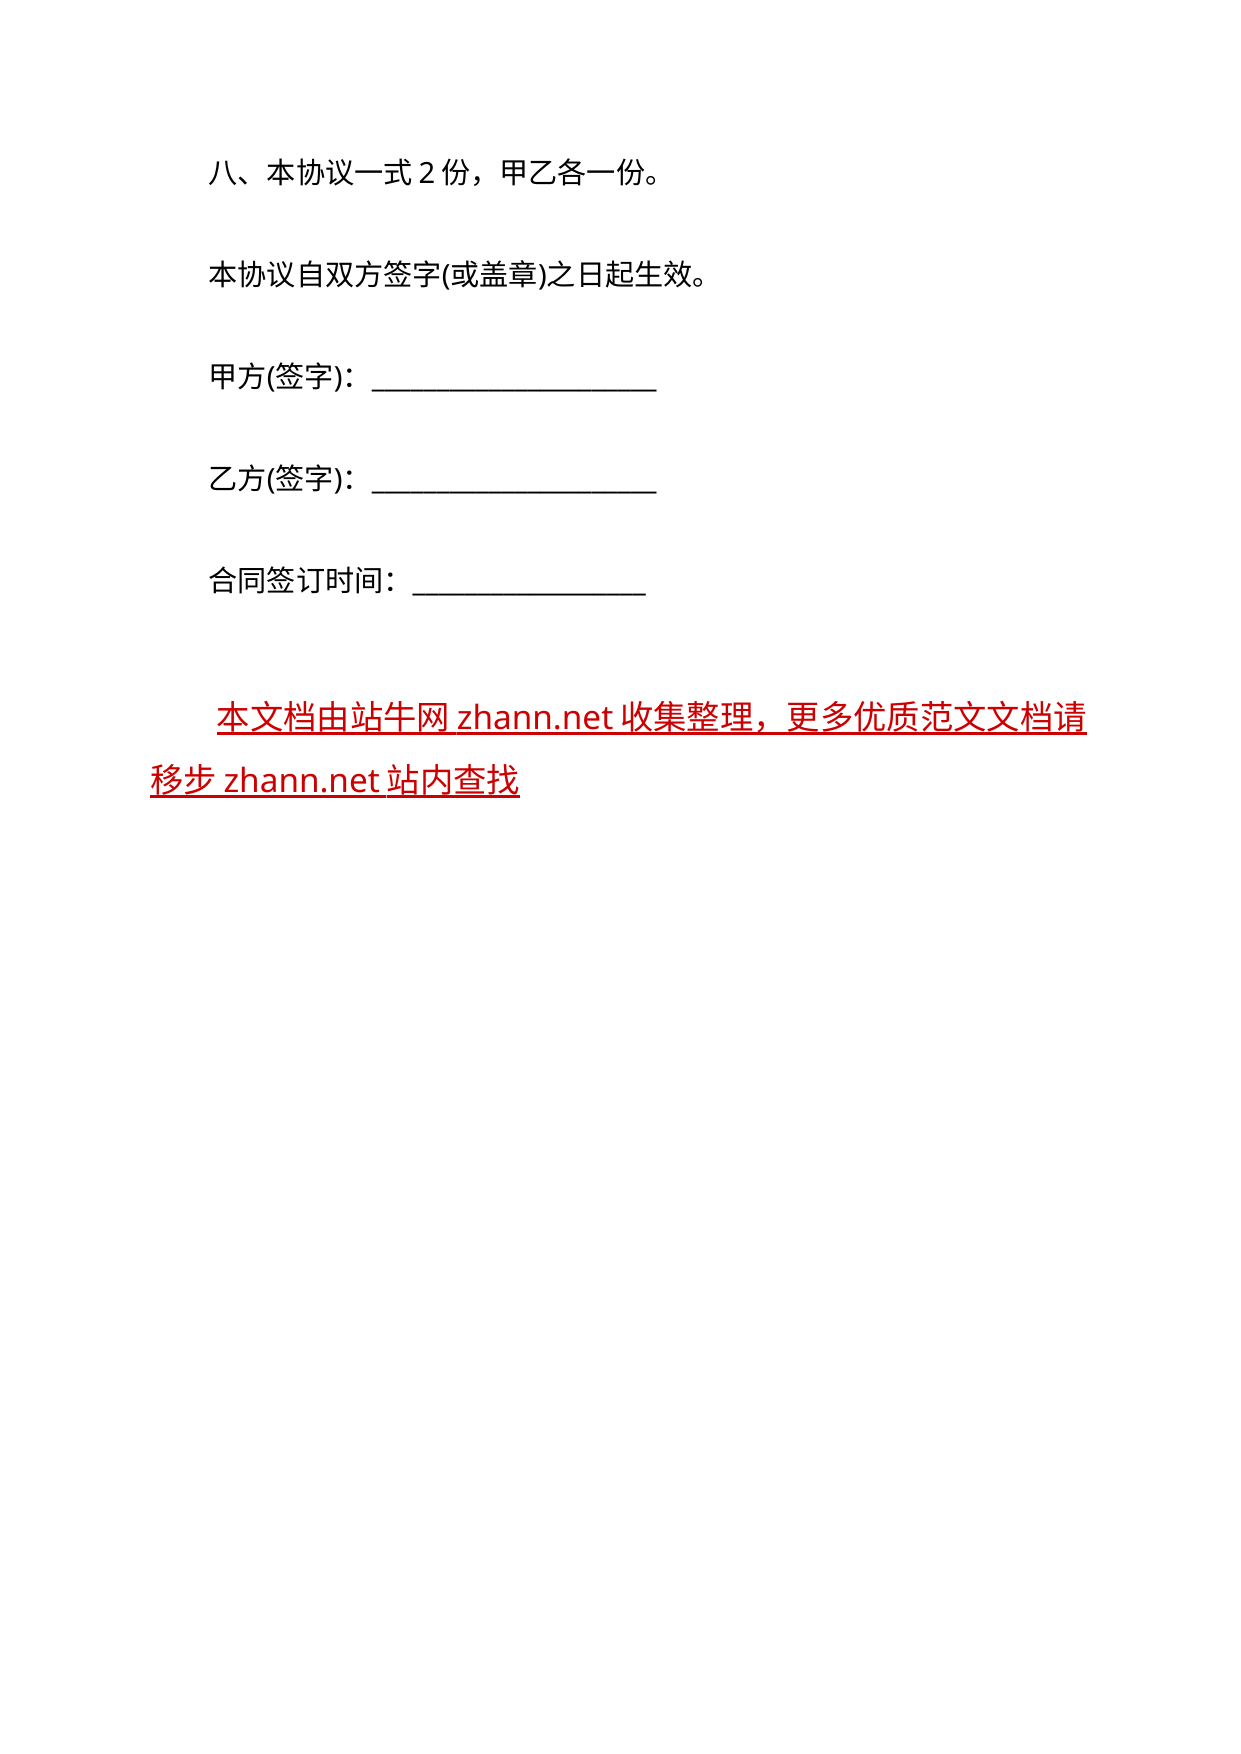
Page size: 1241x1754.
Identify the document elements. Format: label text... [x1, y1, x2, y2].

text 本协议自双方签字(或盖章)之日起生效。 [150, 252, 1090, 294]
text 八、本协议一式2份，甲乙各一份。 [150, 150, 1090, 192]
text 合同签订时间：__________________ [150, 558, 1090, 600]
text 本文档由站牛网zhann.net收集整理，更多优质范文文档请移步zhann.net站内查找 [150, 691, 1090, 802]
text 甲方(签字)：______________________ [150, 354, 1090, 396]
text 乙方(签字)：______________________ [150, 456, 1090, 498]
